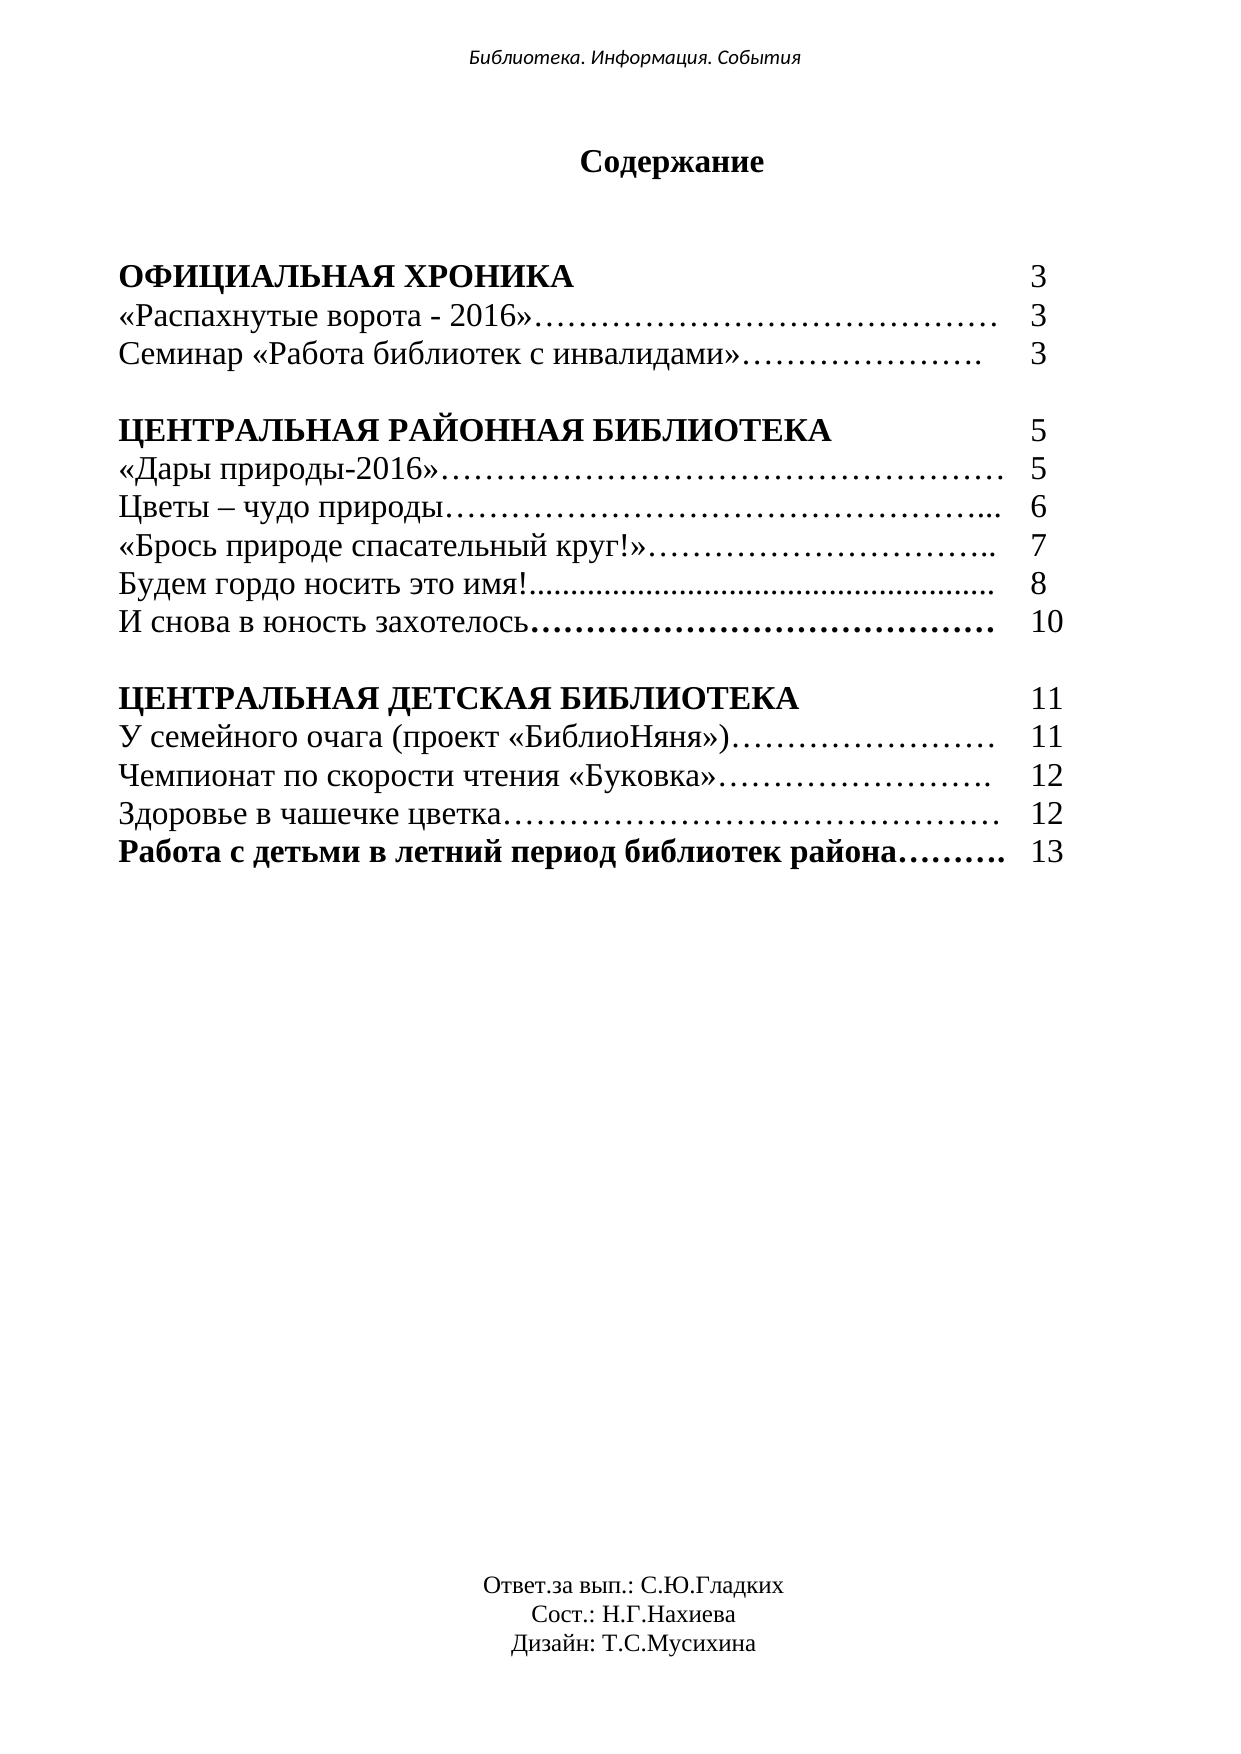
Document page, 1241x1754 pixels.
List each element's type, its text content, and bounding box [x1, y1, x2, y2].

table_header ОФИЦИАЛЬНАЯ ХРОНИКА «Распахнутые ворота - 2016»…………………………………… Семинар «Работа библиотек с инвалидами»…………………. ЦЕНТРАЛЬНАЯ РАЙОННАЯ БИБЛИОТЕКА «Дары природы-2016»…………………………………………… Цветы – чудо природы…………………………………………... «Брось природе спасательный круг!»………………………….. Будем гордо носить это имя!........................................................ И снова в юность захотелось…………………………………… ЦЕНТРАЛЬНАЯ ДЕТСКАЯ БИБЛИОТЕКА У семейного очага (проект «БиблиоНяня»)…………………… Чемпионат по скорости чтения «Буковка»……………………. Здоровье в чашечке цветка……………………………………… Работа с детьми в летний период библиотек района………. [107, 257, 1019, 908]
table_header 3 3 3 5 5 6 7 8 10 11 11 12 12 13 [1019, 257, 1163, 908]
text Содержание [118, 142, 1152, 180]
